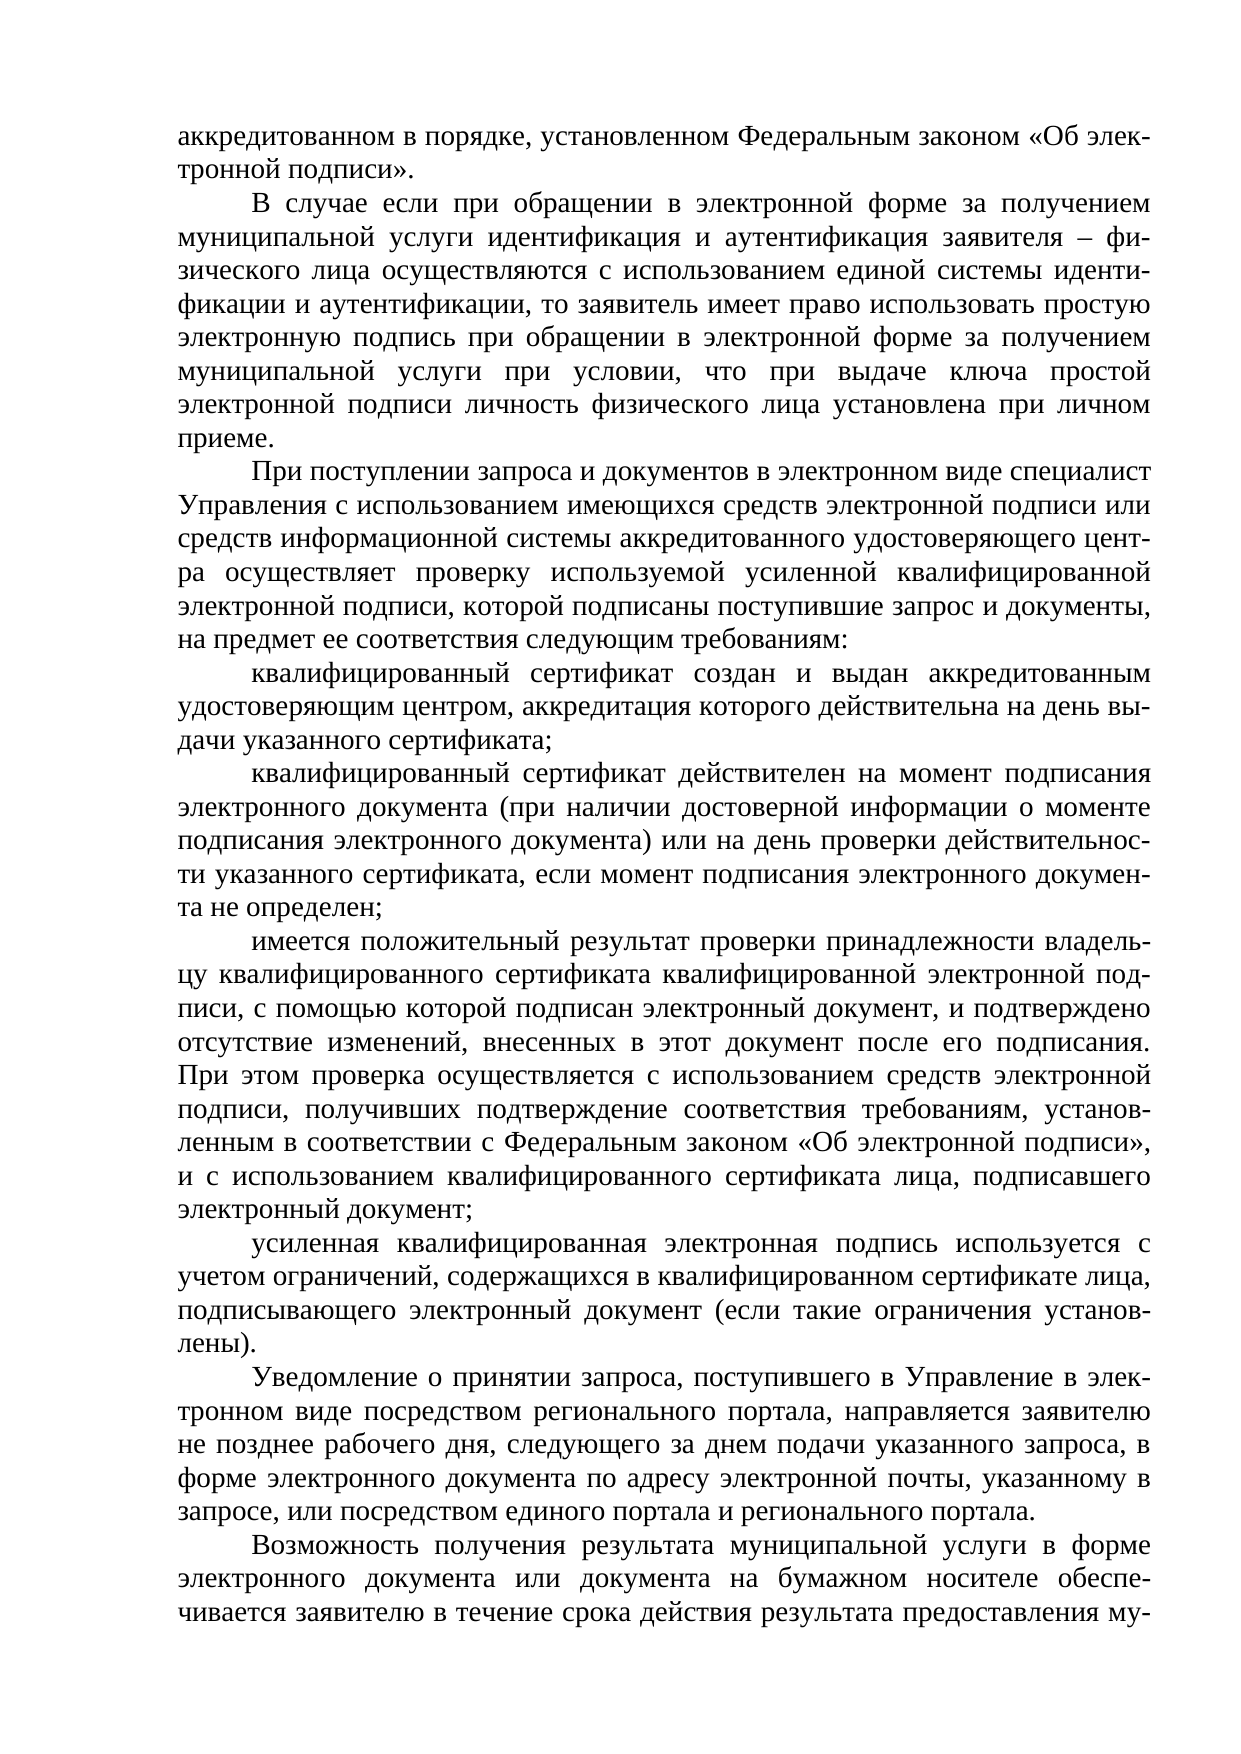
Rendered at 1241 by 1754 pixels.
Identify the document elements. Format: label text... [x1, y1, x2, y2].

text При поступлении запроса и документов в электронном виде специалист Управления с использованием имеющихся средств электронной подписи или средств информационной системы аккредитованного удостоверяющего цент-ра осуществляет проверку используемой усиленной квалифицированной электронной подписи, которой подписаны поступившие запрос и документы, на предмет ее соответствия следующим требованиям: [177, 453, 1152, 655]
text имеется положительный результат проверки принадлежности владель-цу квалифицированного сертификата квалифицированной электронной под-писи, с помощью которой подписан электронный документ, и подтверждено отсутствие изменений, внесенных в этот документ после его подписания. При этом проверка осуществляется с использованием средств электронной подписи, получивших подтверждение соответствия требованиям, установ-ленным в соответствии с Федеральным законом «Об электронной подписи», и с использованием квалифицированного сертификата лица, подписавшего электронный документ; [177, 923, 1152, 1225]
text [177, 118, 1152, 185]
text усиленная квалифицированная электронная подпись используется с учетом ограничений, содержащихся в квалифицированном сертификате лица, подписывающего электронный документ (если такие ограничения установ-лены). [177, 1225, 1152, 1359]
text Уведомление о принятии запроса, поступившего в Управление в элек-тронном виде посредством регионального портала, направляется заявителю не позднее рабочего дня, следующего за днем подачи указанного запроса, в форме электронного документа по адресу электронной почты, указанному в запросе, или посредством единого портала и регионального портала. [177, 1359, 1152, 1527]
text квалифицированный сертификат действителен на момент подписания электронного документа (при наличии достоверной информации о моменте подписания электронного документа) или на день проверки действительнос-ти указанного сертификата, если момент подписания электронного докумен-та не определен; [177, 755, 1152, 923]
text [177, 1527, 1152, 1627]
text В случае если при обращении в электронной форме за получением муниципальной услуги идентификация и аутентификация заявителя – фи-зического лица осуществляются с использованием единой системы иденти-фикации и аутентификации, то заявитель имеет право использовать простую электронную подпись при обращении в электронной форме за получением муниципальной услуги при условии, что при выдаче ключа простой электронной подписи личность физического лица установлена при личном приеме. [177, 185, 1152, 453]
text квалифицированный сертификат создан и выдан аккредитованным удостоверяющим центром, аккредитация которого действительна на день вы-дачи указанного сертификата; [177, 655, 1152, 755]
